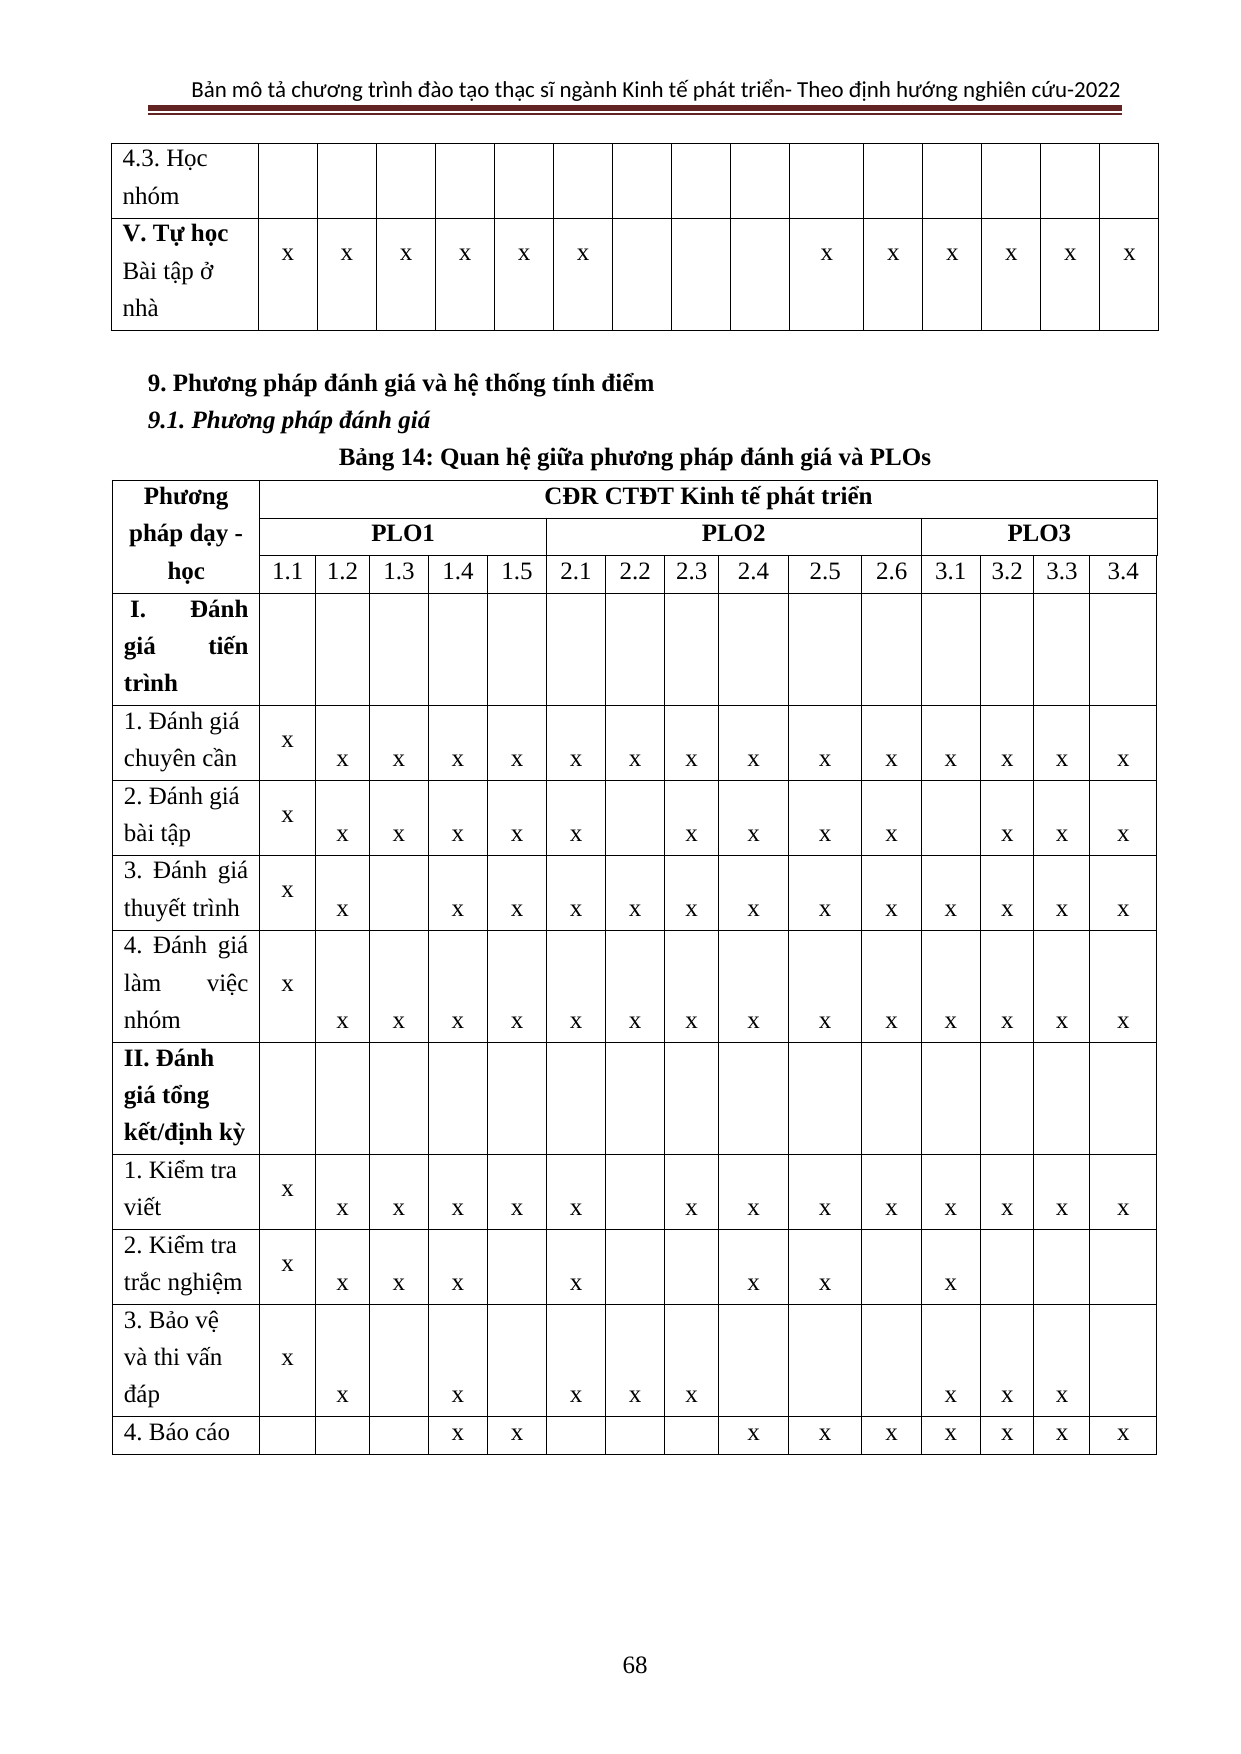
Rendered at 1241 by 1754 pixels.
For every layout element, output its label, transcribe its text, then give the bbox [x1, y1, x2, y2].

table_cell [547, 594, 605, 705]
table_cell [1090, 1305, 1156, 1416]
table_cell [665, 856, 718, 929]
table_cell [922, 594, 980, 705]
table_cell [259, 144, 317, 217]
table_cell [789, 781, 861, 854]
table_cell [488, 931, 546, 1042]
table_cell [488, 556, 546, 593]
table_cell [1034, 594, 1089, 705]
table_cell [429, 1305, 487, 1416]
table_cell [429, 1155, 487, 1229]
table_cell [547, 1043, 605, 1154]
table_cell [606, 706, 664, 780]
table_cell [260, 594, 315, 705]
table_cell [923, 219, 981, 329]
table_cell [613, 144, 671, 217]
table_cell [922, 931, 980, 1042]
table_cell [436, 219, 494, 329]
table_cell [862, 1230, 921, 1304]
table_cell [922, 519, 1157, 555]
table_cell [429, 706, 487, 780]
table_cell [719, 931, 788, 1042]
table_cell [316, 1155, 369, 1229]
text 9. Phương pháp đánh giá và hệ thống tính điểm [148, 368, 1097, 397]
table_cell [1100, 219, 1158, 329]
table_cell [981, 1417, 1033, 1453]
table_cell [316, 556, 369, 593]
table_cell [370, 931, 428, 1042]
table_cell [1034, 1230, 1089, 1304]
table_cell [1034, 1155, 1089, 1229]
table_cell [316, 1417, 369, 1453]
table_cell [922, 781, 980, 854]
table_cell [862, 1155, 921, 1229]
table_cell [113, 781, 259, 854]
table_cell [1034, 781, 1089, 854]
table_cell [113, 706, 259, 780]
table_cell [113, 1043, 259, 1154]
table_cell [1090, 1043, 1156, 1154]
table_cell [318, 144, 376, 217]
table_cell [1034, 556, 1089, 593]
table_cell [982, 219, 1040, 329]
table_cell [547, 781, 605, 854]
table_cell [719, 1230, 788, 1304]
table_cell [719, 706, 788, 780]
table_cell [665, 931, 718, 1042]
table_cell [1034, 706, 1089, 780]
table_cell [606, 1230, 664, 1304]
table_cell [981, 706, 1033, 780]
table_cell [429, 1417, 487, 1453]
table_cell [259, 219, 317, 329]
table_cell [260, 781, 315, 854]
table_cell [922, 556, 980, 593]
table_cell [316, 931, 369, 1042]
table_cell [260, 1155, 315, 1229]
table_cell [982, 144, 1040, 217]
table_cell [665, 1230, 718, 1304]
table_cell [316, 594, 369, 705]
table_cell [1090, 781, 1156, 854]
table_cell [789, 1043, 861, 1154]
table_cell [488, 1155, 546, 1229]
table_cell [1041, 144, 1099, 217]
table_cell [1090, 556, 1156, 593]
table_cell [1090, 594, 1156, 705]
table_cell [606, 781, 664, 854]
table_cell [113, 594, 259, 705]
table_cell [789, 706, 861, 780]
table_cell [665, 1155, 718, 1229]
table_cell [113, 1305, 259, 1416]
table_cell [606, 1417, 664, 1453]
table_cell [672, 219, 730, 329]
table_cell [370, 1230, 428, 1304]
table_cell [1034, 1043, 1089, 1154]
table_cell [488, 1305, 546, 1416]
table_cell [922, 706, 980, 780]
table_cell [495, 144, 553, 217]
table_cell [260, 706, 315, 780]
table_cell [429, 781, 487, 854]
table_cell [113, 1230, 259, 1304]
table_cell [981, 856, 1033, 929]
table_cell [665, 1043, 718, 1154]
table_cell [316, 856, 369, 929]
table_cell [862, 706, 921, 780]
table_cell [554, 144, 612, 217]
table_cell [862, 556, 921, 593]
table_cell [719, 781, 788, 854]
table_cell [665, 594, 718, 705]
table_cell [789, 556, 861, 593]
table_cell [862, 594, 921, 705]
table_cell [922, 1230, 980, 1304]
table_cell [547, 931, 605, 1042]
text Bảng 14: Quan hệ giữa phương pháp đánh giá và PLOs [148, 442, 1122, 471]
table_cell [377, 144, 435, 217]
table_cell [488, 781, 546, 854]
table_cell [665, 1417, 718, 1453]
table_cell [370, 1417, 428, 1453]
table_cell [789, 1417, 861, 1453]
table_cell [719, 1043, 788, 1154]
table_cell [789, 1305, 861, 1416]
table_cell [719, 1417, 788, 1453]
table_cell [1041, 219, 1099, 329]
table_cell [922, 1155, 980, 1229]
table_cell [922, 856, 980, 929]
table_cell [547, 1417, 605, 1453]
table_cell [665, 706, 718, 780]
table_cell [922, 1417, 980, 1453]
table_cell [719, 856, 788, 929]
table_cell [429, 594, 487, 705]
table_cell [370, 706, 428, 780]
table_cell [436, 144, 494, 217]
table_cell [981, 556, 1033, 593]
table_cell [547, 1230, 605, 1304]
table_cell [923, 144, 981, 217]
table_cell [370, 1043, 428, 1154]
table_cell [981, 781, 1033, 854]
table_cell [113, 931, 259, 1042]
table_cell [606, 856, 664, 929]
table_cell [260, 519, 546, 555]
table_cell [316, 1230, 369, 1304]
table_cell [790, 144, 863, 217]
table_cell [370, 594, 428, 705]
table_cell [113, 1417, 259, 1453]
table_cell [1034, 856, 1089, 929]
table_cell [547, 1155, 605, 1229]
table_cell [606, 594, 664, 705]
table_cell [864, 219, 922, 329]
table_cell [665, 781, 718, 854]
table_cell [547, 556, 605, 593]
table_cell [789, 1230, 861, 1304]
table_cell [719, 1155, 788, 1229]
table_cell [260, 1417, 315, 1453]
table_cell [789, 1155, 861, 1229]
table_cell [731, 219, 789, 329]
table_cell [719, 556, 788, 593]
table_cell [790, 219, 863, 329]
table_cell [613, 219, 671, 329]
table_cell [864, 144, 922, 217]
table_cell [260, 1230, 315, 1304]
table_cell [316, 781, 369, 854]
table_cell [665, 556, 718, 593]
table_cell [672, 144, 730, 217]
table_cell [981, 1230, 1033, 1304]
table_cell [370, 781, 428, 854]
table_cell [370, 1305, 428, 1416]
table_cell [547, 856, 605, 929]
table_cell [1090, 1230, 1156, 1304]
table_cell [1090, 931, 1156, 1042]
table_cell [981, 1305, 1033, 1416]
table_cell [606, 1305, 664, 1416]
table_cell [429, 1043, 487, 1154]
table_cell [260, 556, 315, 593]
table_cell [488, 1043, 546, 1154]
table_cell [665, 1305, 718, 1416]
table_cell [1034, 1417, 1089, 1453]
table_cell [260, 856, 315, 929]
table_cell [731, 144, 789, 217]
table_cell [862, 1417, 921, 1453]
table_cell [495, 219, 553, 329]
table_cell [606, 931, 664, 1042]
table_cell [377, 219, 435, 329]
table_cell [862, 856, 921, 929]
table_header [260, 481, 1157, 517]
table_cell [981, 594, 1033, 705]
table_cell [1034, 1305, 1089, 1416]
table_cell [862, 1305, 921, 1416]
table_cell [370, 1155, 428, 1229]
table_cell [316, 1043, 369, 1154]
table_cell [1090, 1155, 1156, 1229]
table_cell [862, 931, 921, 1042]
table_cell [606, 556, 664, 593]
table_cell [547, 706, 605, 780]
text 9.1. Phương pháp đánh giá [148, 405, 1122, 434]
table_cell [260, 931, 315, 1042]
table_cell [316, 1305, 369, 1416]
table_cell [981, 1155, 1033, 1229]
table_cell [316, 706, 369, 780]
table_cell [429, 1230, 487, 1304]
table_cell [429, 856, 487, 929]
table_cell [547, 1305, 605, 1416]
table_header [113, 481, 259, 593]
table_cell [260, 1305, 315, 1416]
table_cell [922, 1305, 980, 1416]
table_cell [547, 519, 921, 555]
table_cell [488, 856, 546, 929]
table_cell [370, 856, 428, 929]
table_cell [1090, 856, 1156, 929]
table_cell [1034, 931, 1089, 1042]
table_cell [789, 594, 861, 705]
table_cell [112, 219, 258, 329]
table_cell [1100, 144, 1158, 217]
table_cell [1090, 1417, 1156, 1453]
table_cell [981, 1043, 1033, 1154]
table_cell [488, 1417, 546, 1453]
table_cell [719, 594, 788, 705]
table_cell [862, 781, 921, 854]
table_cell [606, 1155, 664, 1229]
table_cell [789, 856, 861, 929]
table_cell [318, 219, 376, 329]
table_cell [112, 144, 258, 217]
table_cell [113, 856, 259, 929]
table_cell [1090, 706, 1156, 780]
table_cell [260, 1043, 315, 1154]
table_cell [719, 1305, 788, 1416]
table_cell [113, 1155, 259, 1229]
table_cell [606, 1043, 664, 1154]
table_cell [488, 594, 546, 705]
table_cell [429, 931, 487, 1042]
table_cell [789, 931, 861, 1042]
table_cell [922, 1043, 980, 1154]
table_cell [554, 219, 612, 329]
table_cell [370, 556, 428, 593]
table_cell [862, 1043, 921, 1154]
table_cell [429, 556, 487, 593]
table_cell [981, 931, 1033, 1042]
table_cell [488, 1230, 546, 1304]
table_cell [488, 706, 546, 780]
